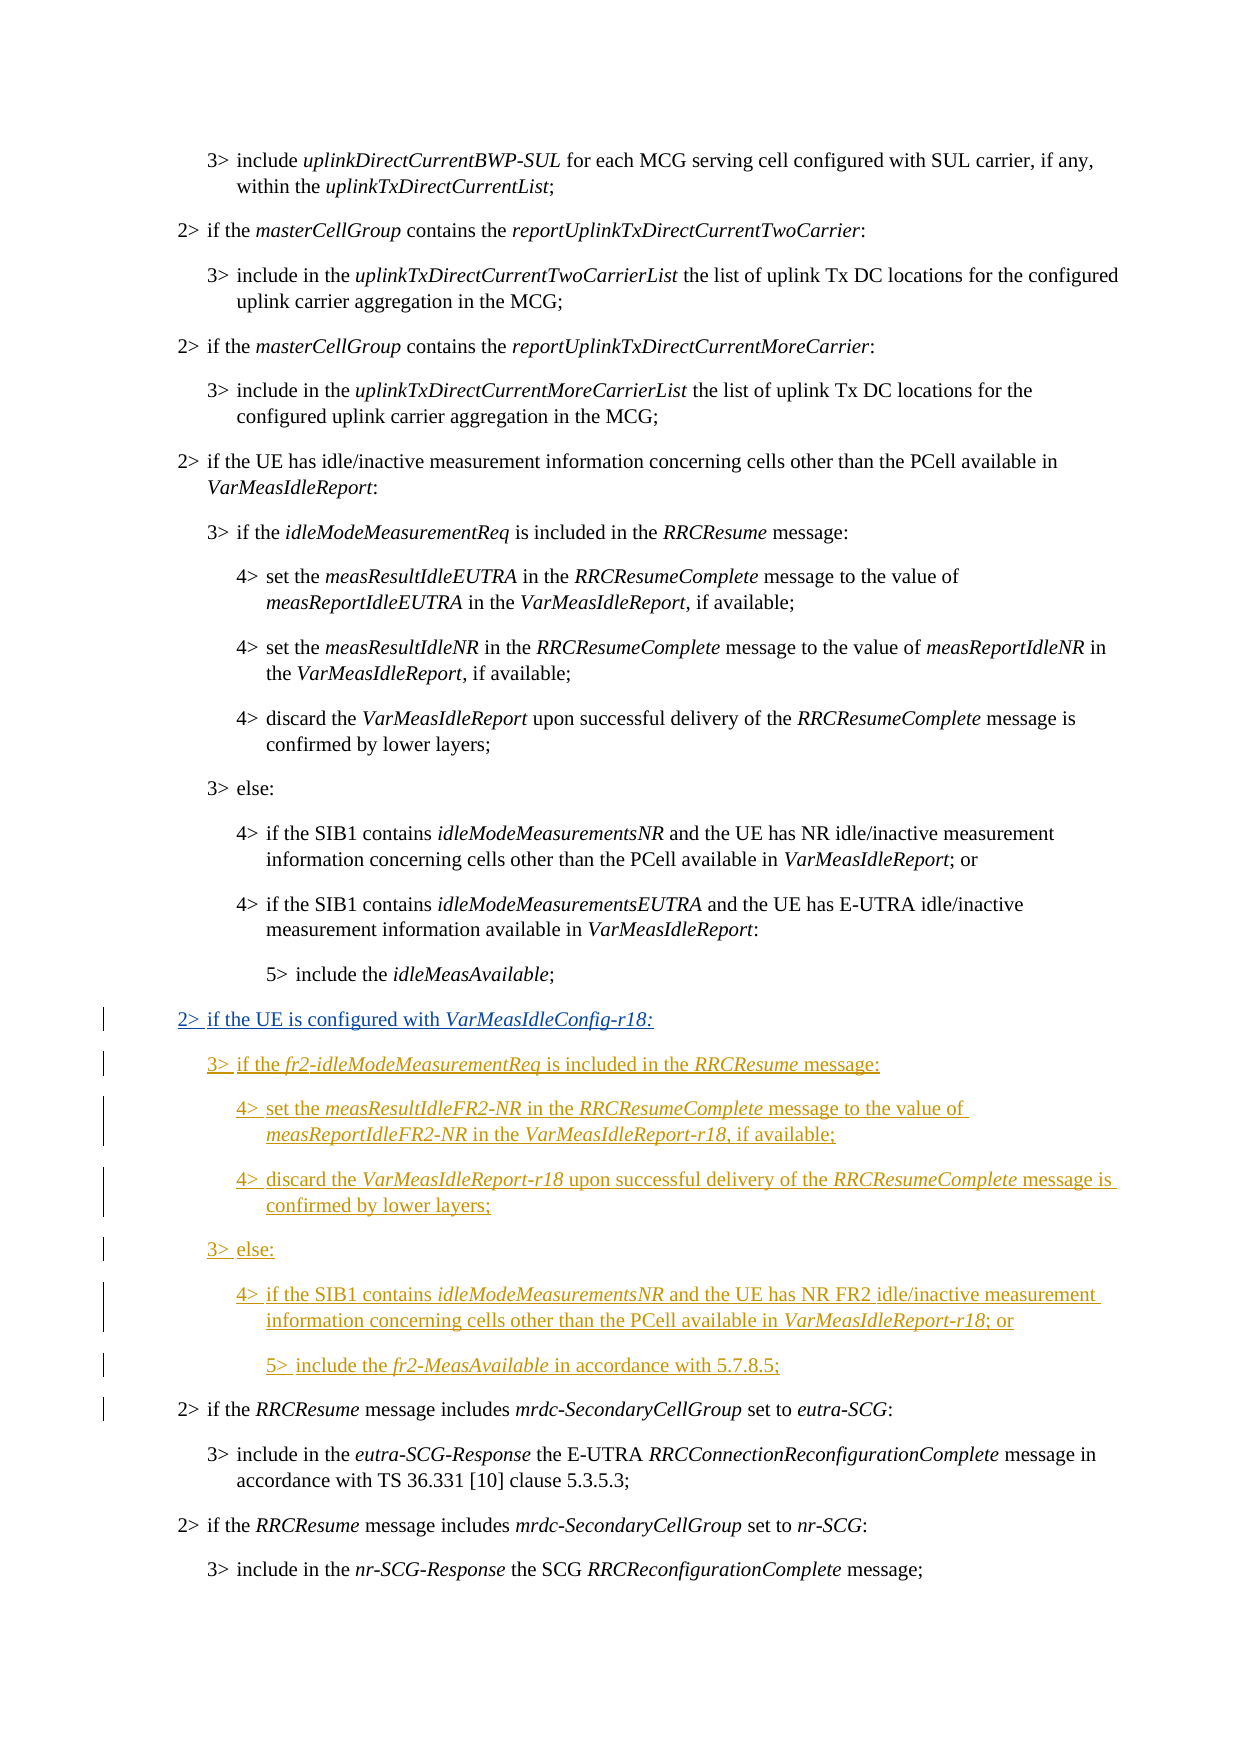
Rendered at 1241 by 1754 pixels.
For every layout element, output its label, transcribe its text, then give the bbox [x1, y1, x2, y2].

text 5> include the idleMeasAvailable; [266, 962, 1122, 986]
text 4> set the measResultIdleEUTRA in the RRCResumeComplete message to the value of measReportIdleEUTRA in the VarMeasIdleReport, if available; [236, 564, 1122, 614]
text 2> if the RRCResume message includes mrdc-SecondaryCellGroup set to eutra-SCG: [177, 1397, 1122, 1421]
text 2> if the UE has idle/inactive measurement information concerning cells other than the PCell available in VarMeasIdleReport: [177, 449, 1122, 499]
text 3> if the idleModeMeasurementReq is included in the RRCResume message: [207, 519, 1122, 544]
text 2> if the RRCResume message includes mrdc-SecondaryCellGroup set to nr-SCG: [177, 1513, 1122, 1537]
text 3> else: [207, 776, 1122, 800]
text 3> include in the uplinkTxDirectCurrentTwoCarrierList the list of uplink Tx DC locations for the configured uplink carrier aggregation in the MCG; [207, 263, 1122, 313]
text 3> include in the uplinkTxDirectCurrentMoreCarrierList the list of uplink Tx DC locations for the configured uplink carrier aggregation in the MCG; [207, 378, 1122, 428]
text 3> include uplinkDirectCurrentBWP-SUL for each MCG serving cell configured with SUL carrier, if any, within the uplinkTxDirectCurrentList; [207, 148, 1122, 198]
text 4> set the measResultIdleNR in the RRCResumeComplete message to the value of measReportIdleNR in the VarMeasIdleReport, if available; [236, 635, 1122, 685]
text 2> if the masterCellGroup contains the reportUplinkTxDirectCurrentTwoCarrier: [177, 218, 1122, 242]
text 3> include in the nr-SCG-Response the SCG RRCReconfigurationComplete message; [207, 1557, 1122, 1581]
text 3> include in the eutra-SCG-Response the E-UTRA RRCConnectionReconfigurationComplete message in accordance with TS 36.331 [10] clause 5.3.5.3; [207, 1442, 1122, 1492]
text 4> if the SIB1 contains idleModeMeasurementsEUTRA and the UE has E-UTRA idle/inactive measurement information available in VarMeasIdleReport: [236, 891, 1122, 941]
text 4> if the SIB1 contains idleModeMeasurementsNR and the UE has NR idle/inactive measurement information concerning cells other than the PCell available in VarMeasIdleReport; or [236, 821, 1122, 871]
text 2> if the masterCellGroup contains the reportUplinkTxDirectCurrentMoreCarrier: [177, 334, 1122, 358]
text 4> discard the VarMeasIdleReport upon successful delivery of the RRCResumeComplete message is confirmed by lower layers; [236, 706, 1122, 756]
